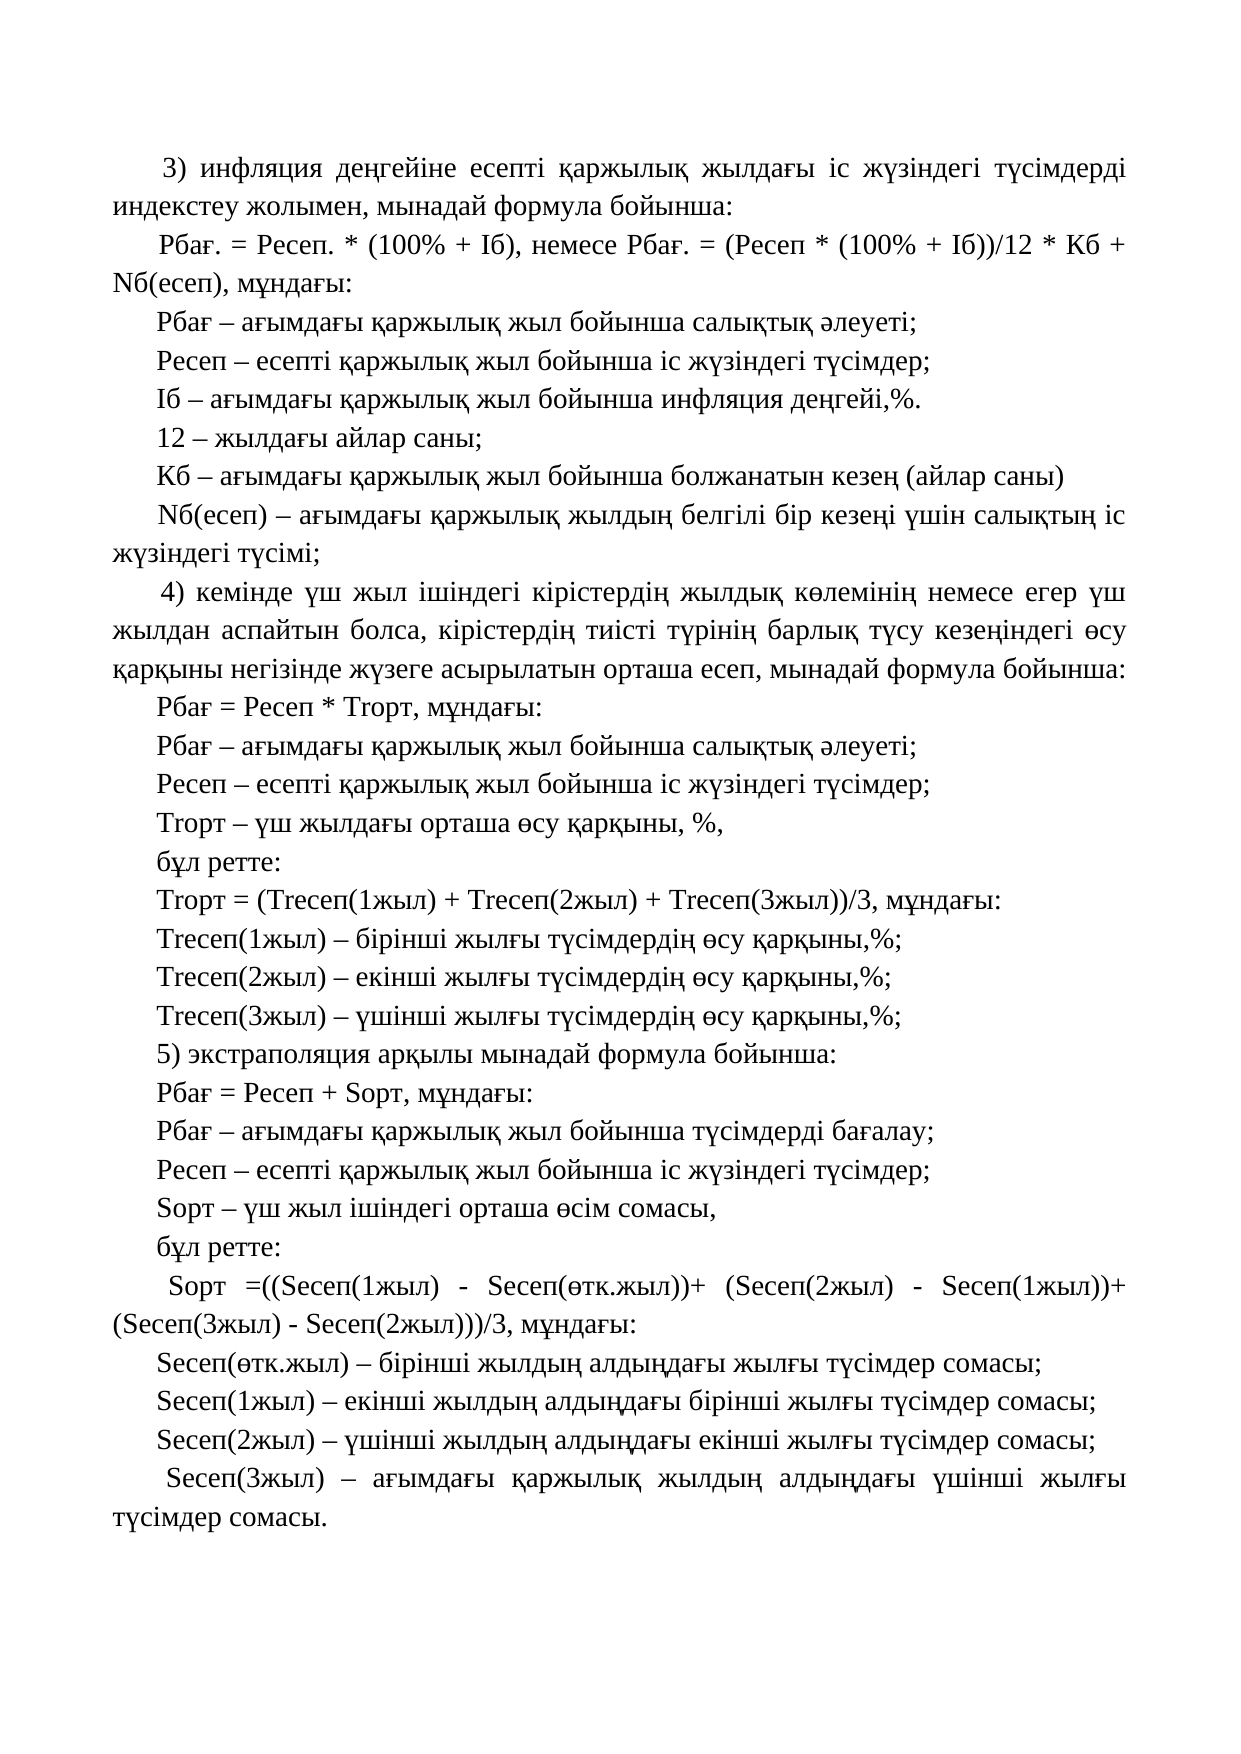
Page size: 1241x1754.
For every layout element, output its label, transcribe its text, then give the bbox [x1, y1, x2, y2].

text Sесеп(3жыл) – ағымдағы қаржылық жылдың алдыңдағы үшінші жылғы түсімдер сомасы. [112, 1460, 1128, 1532]
text Pесеп – есепті қаржылық жыл бойынша іс жүзіндегі түсімдер; [112, 767, 1128, 800]
text Кб – ағымдағы қаржылық жыл бойынша болжанатын кезең (айлар саны) [112, 458, 1128, 492]
text 4) кемінде үш жыл ішіндегі кірістердің жылдық көлемінің немесе егер үш жылдан аспайтын болса, кірістердің тиісті түрінің барлық түсу кезеңіндегі өсу қарқыны негізінде жүзеге асырылатын орташа есеп, мынадай формула бойынша: [112, 574, 1128, 684]
text Pбағ = Pесеп + Sорт, мұндағы: [112, 1075, 1128, 1108]
text Pесеп – есепті қаржылық жыл бойынша іс жүзіндегі түсімдер; [112, 343, 1128, 376]
text Іб – ағымдағы қаржылық жыл бойынша инфляция деңгейі,%. [112, 381, 1128, 415]
text Pесеп – есепті қаржылық жыл бойынша іс жүзіндегі түсімдер; [112, 1152, 1128, 1186]
text Trорт – үш жылдағы орташа өсу қарқыны, %, [112, 805, 1128, 839]
text Nб(есеп) – ағымдағы қаржылық жылдың белгілі бір кезеңі үшін салықтың іс жүзіндегі түсімі; [112, 497, 1128, 569]
text Sесеп(2жыл) – үшінші жылдың алдыңдағы екінші жылғы түсімдер сомасы; [112, 1422, 1128, 1455]
text Sесеп(өтк.жыл) – бірінші жылдың алдыңдағы жылғы түсімдер сомасы; [112, 1345, 1128, 1378]
text 5) экстраполяция арқылы мынадай формула бойынша: [112, 1036, 1128, 1070]
text Trесеп(3жыл) – үшінші жылғы түсімдердің өсу қарқыны,%; [112, 998, 1128, 1031]
text Pбағ – ағымдағы қаржылық жыл бойынша салықтық әлеуеті; [112, 728, 1128, 762]
text 12 – жылдағы айлар саны; [112, 420, 1128, 453]
text Pбағ = Pесеп * Trорт, мұндағы: [112, 689, 1128, 723]
text Trорт = (Trесеп(1жыл) + Trесеп(2жыл) + Trесеп(3жыл))/3, мұндағы: [112, 882, 1128, 916]
text Sорт – үш жыл ішіндегі орташа өсім сомасы, [112, 1191, 1128, 1224]
text Sорт =((Sесеп(1жыл) - Sесеп(өтк.жыл))+ (Sесеп(2жыл) - Sесеп(1жыл))+ (Sесеп(3жыл) - Sесеп(2жыл)))/3, мұндағы: [112, 1268, 1128, 1340]
text Trесеп(2жыл) – екінші жылғы түсімдердің өсу қарқыны,%; [112, 959, 1128, 993]
text Trесеп(1жыл) – бірінші жылғы түсімдердің өсу қарқыны,%; [112, 921, 1128, 954]
text Pбағ – ағымдағы қаржылық жыл бойынша салықтық әлеуеті; [112, 304, 1128, 338]
text Pбағ – ағымдағы қаржылық жыл бойынша түсімдерді бағалау; [112, 1113, 1128, 1147]
text Pбағ. = Pесеп. * (100% + Iб), немесе Pбағ. = (Pесеп * (100% + Iб))/12 * Кб + Nб(есеп), мұндағы: [112, 227, 1128, 299]
text бұл ретте: [112, 1229, 1128, 1263]
text 3) инфляция деңгейіне есепті қаржылық жылдағы іс жүзіндегі түсімдерді индекстеу жолымен, мынадай формула бойынша: [112, 150, 1128, 222]
text бұл ретте: [112, 844, 1128, 877]
text Sесеп(1жыл) – екінші жылдың алдыңдағы бірінші жылғы түсімдер сомасы; [112, 1383, 1128, 1417]
